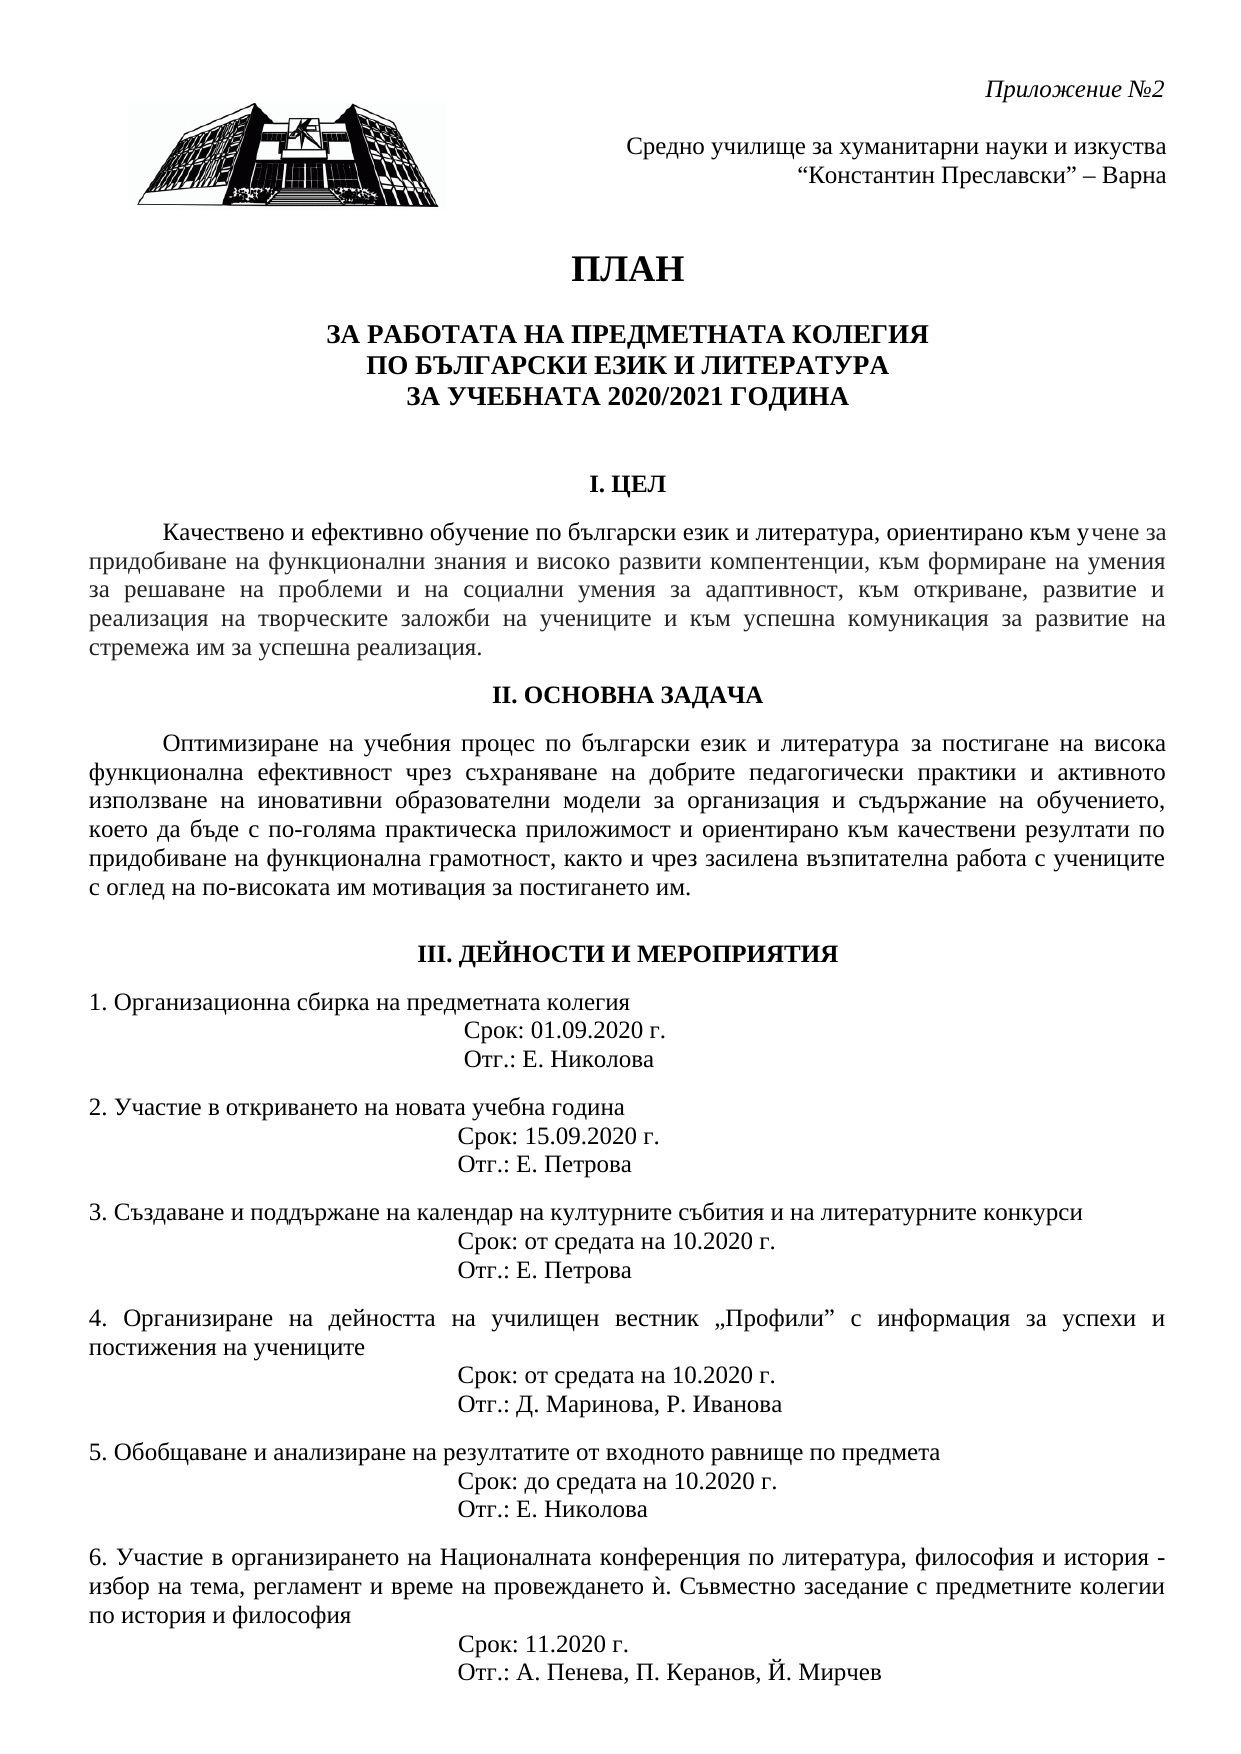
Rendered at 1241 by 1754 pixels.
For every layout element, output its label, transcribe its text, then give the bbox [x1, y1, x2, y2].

text Приложение №2 [752, 74, 1167, 103]
text ЗА УЧЕБНАТА 2020/2021 ГОДИНА [89, 381, 1167, 412]
text Отг.: Е. Николова [464, 1044, 1167, 1073]
text Отг.: Е. Николова [457, 1494, 1167, 1523]
text ЗА РАБОТАТА НА ПРЕДМЕТНАТА КОЛЕГИЯ [89, 318, 1167, 349]
text “Константин Преславски” – Варна [89, 160, 1167, 189]
picture [127, 103, 447, 131]
text Срок: 01.09.2020 г. [464, 1015, 1167, 1044]
text Срок: от средата на 10.2020 г. [457, 1360, 1167, 1389]
text Средно училище за хуманитарни науки и изкуства [89, 131, 1167, 160]
text ІІ. ОСНОВНА ЗАДАЧА [89, 680, 1167, 709]
text ПЛАН [89, 246, 1167, 289]
text ПО БЪЛГАРСКИ ЕЗИК И ЛИТЕРАТУРА [89, 349, 1167, 381]
text Отг.: Е. Петрова [457, 1149, 1167, 1178]
text Срок: 11.2020 г. [458, 1629, 1167, 1657]
text І. ЦЕЛ [89, 469, 1167, 498]
text Срок: 15.09.2020 г. [457, 1121, 1167, 1149]
text Качествено и ефективно обучение по български език и литература, ориентирано към учене за придобиване на функционални знания и високо развити компентенции, към формиране на умения за решаване на проблеми и на социални умения за адаптивност, към откриване, развитие и реализация на творческите заложби на учениците и към успешна комуникация за развитие на стремежа им за успешна реализация. [89, 517, 1167, 661]
text ІІІ. ДЕЙНОСТИ И МЕРОПРИЯТИЯ [89, 939, 1167, 967]
text Отг.: Е. Петрова [457, 1255, 1167, 1284]
text Срок: от средата на 10.2020 г. [457, 1226, 1167, 1255]
text 1. Организационна сбирка на предметната колегия [89, 987, 1167, 1015]
text Отг.: Д. Маринова, Р. Иванова [457, 1389, 1167, 1418]
picture [127, 189, 447, 210]
text 2. Участие в откриването на новата учебна година [89, 1092, 1167, 1121]
text Срок: до средата на 10.2020 г. [457, 1466, 1167, 1494]
text 6. Участие в организирането на Националната конференция по литература, философия и история - избор на тема, регламент и време на провеждането ѝ. Съвместно заседание с предметните колегии по история и философия [89, 1542, 1167, 1629]
text 5. Обобщаване и анализиране на резултатите от входното равнище по предмета [89, 1437, 1167, 1466]
text 4. Организиране на дейността на училищен вестник „Профили” с информация за успехи и постижения на учениците [89, 1303, 1167, 1360]
text Отг.: А. Пенева, П. Керанов, Й. Мирчев [457, 1657, 1167, 1686]
text 3. Създаване и поддържане на календар на културните събития и на литературните конкурси [89, 1197, 1167, 1226]
text Оптимизиране на учебния процес по български език и литература за постигане на висока функционална ефективност чрез съхраняване на добрите педагогически практики и активното използване на иновативни образователни модели за организация и съдържание на обучението, което да бъде с по-голяма практическа приложимост и ориентирано към качествени резултати по придобиване на функционална грамотност, както и чрез засилена възпитателна работа с учениците с оглед на по-високата им мотивация за постигането им. [89, 728, 1167, 900]
